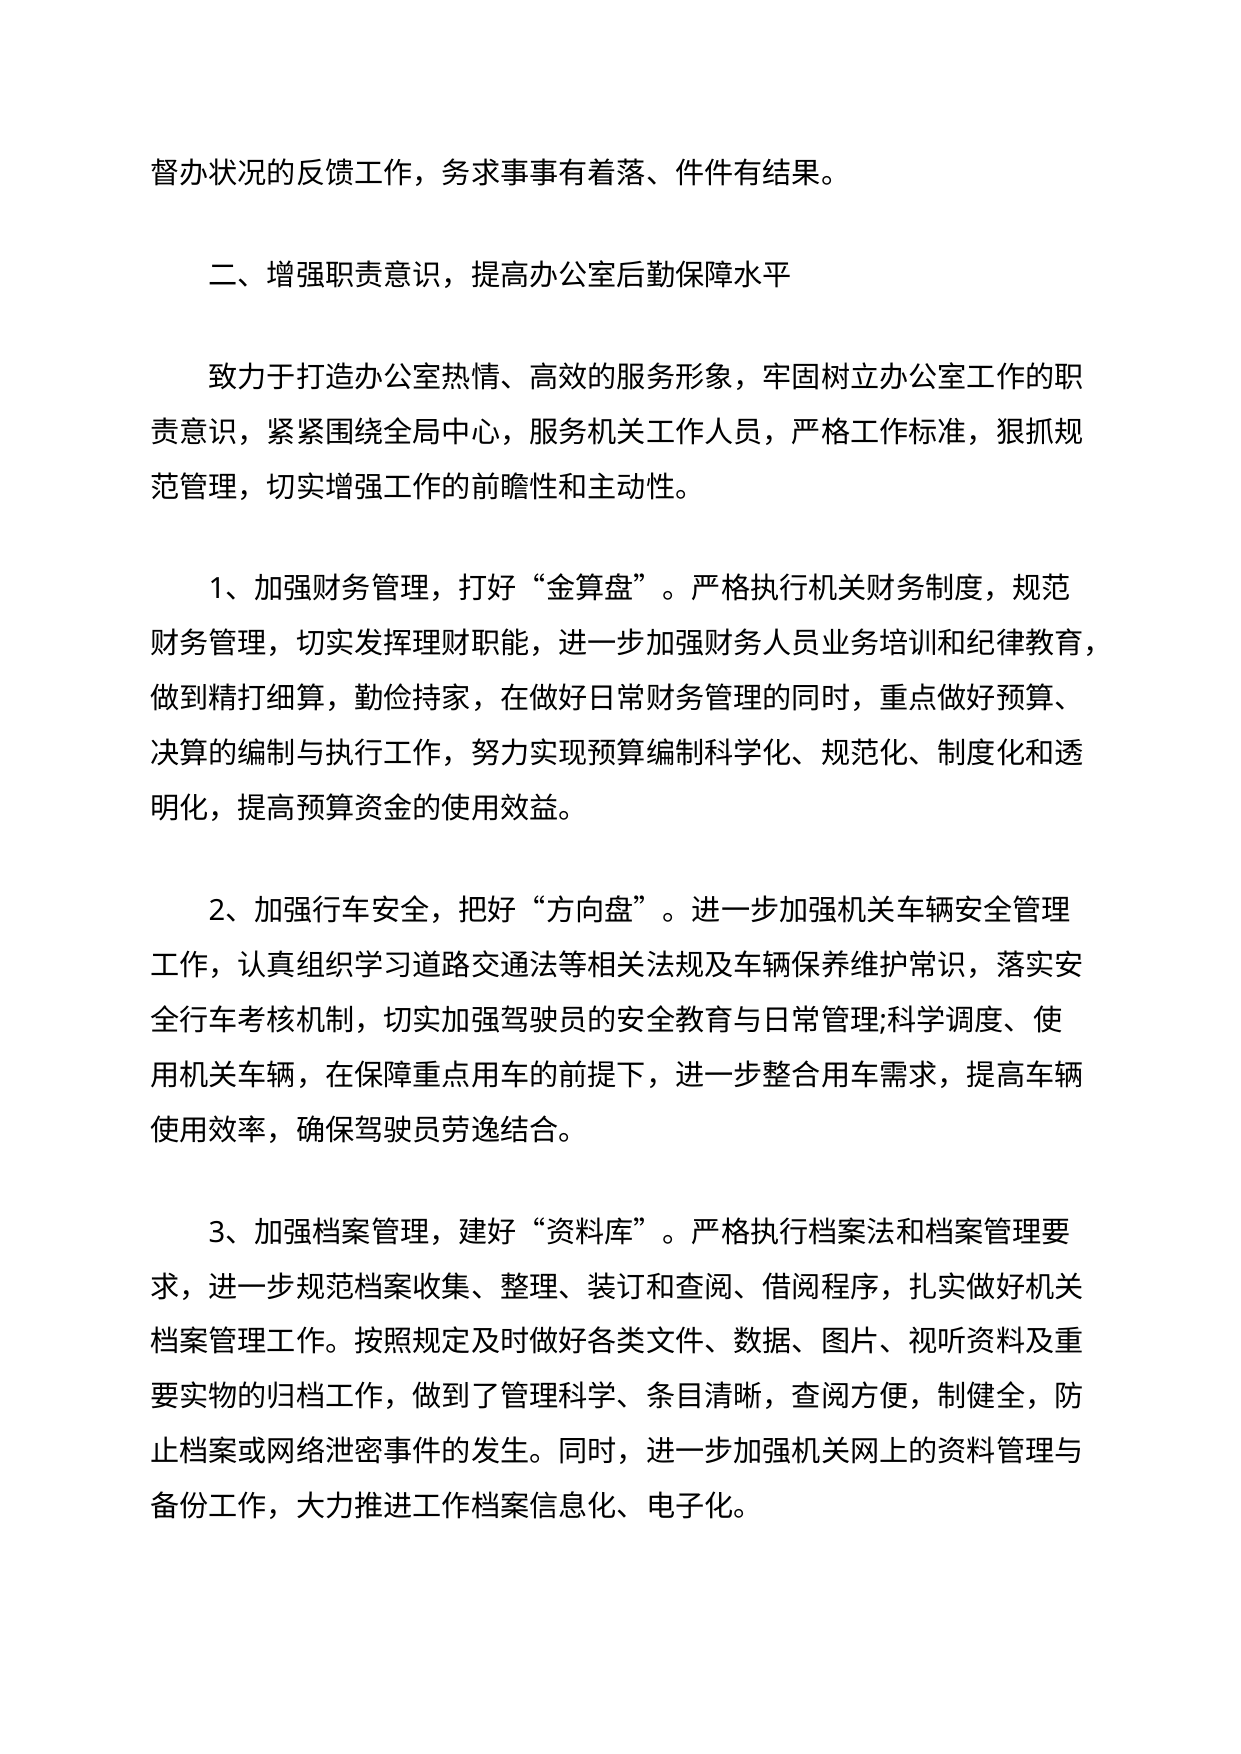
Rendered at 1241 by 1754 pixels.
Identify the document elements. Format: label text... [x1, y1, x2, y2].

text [150, 150, 1090, 192]
text 3、加强档案管理，建好“资料库”。严格执行档案法和档案管理要求，进一步规范档案收集、整理、装订和查阅、借阅程序，扎实做好机关档案管理工作。按照规定及时做好各类文件、数据、图片、视听资料及重要实物的归档工作，做到了管理科学、条目清晰，查阅方便，制健全，防止档案或网络泄密事件的发生。同时，进一步加强机关网上的资料管理与备份工作，大力推进工作档案信息化、电子化。 [150, 1208, 1090, 1525]
text 二、增强职责意识，提高办公室后勤保障水平 [150, 252, 1090, 294]
text 1、加强财务管理，打好“金算盘”。严格执行机关财务制度，规范财务管理，切实发挥理财职能，进一步加强财务人员业务培训和纪律教育，做到精打细算，勤俭持家，在做好日常财务管理的同时，重点做好预算、决算的编制与执行工作，努力实现预算编制科学化、规范化、制度化和透明化，提高预算资金的使用效益。 [150, 565, 1090, 827]
text 致力于打造办公室热情、高效的服务形象，牢固树立办公室工作的职责意识，紧紧围绕全局中心，服务机关工作人员，严格工作标准，狠抓规范管理，切实增强工作的前瞻性和主动性。 [150, 353, 1090, 506]
text 2、加强行车安全，把好“方向盘”。进一步加强机关车辆安全管理工作，认真组织学习道路交通法等相关法规及车辆保养维护常识，落实安全行车考核机制，切实加强驾驶员的安全教育与日常管理;科学调度、使用机关车辆，在保障重点用车的前提下，进一步整合用车需求，提高车辆使用效率，确保驾驶员劳逸结合。 [150, 887, 1090, 1149]
